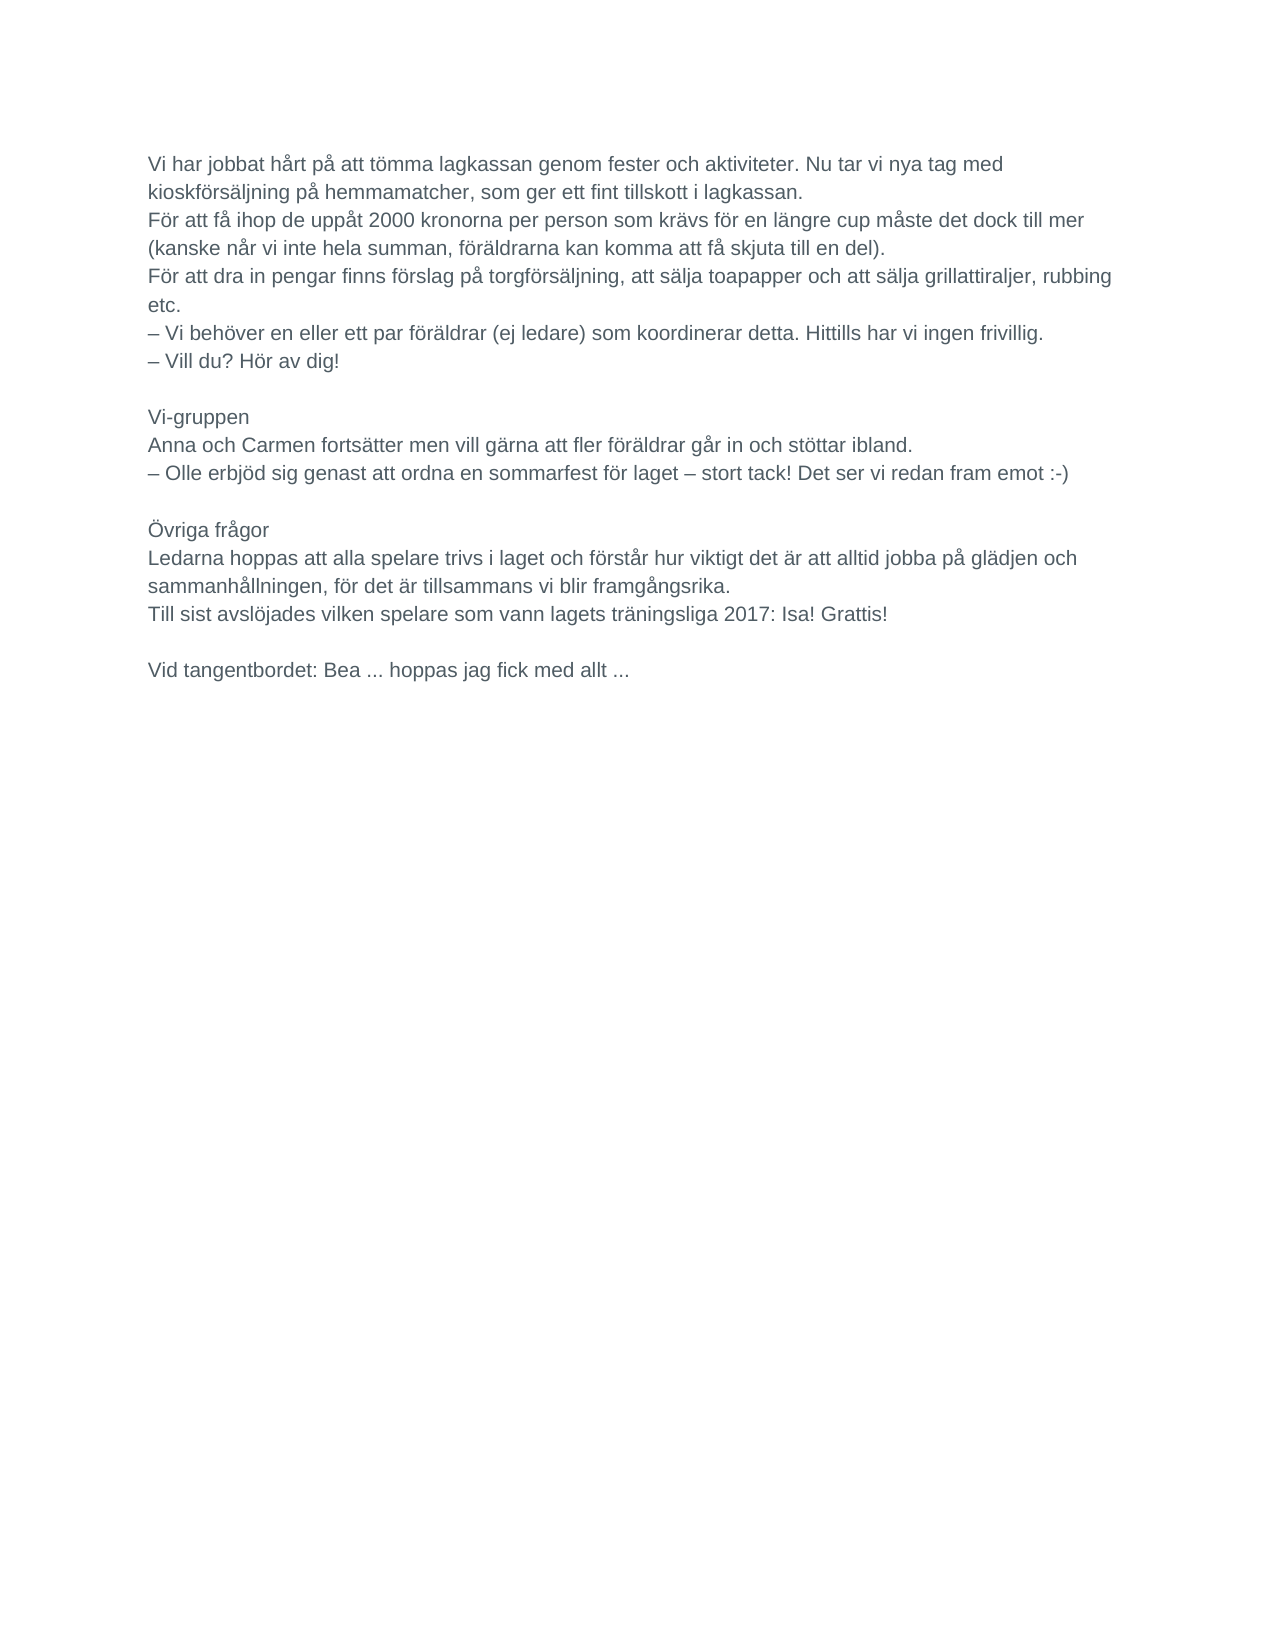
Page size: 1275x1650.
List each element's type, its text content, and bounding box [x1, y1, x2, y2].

text Övriga frågor [148, 513, 1127, 541]
text Vi har jobbat hårt på att tömma lagkassan genom fester och aktiviteter. Nu tar vi nya tag med kioskförsäljning på hemmamatcher, som ger ett fint tillskott i lagkassan. [148, 148, 1127, 204]
text – Vill du? Hör av dig! [148, 344, 1127, 373]
text Till sist avslöjades vilken spelare som vann lagets träningsliga 2017: Isa! Grattis! [148, 598, 1127, 626]
text Ledarna hoppas att alla spelare trivs i laget och förstår hur viktigt det är att alltid jobba på glädjen och sammanhållningen, för det är tillsammans vi blir framgångsrika. [148, 541, 1127, 598]
text Anna och Carmen fortsätter men vill gärna att fler föräldrar går in och stöttar ibland. [148, 429, 1127, 457]
text För att dra in pengar finns förslag på torgförsäljning, att sälja toapapper och att sälja grillattiraljer, rubbing etc. [148, 260, 1127, 316]
text För att få ihop de uppåt 2000 kronorna per person som krävs för en längre cup måste det dock till mer (kanske når vi inte hela summan, föräldrarna kan komma att få skjuta till en del). [148, 204, 1127, 260]
text Vid tangentbordet: Bea ... hoppas jag fick med allt ... [148, 654, 1127, 682]
text Vi-gruppen [148, 401, 1127, 429]
text – Vi behöver en eller ett par föräldrar (ej ledare) som koordinerar detta. Hittills har vi ingen frivillig. [148, 316, 1127, 344]
text – Olle erbjöd sig genast att ordna en sommarfest för laget – stort tack! Det ser vi redan fram emot :-) [148, 457, 1127, 485]
